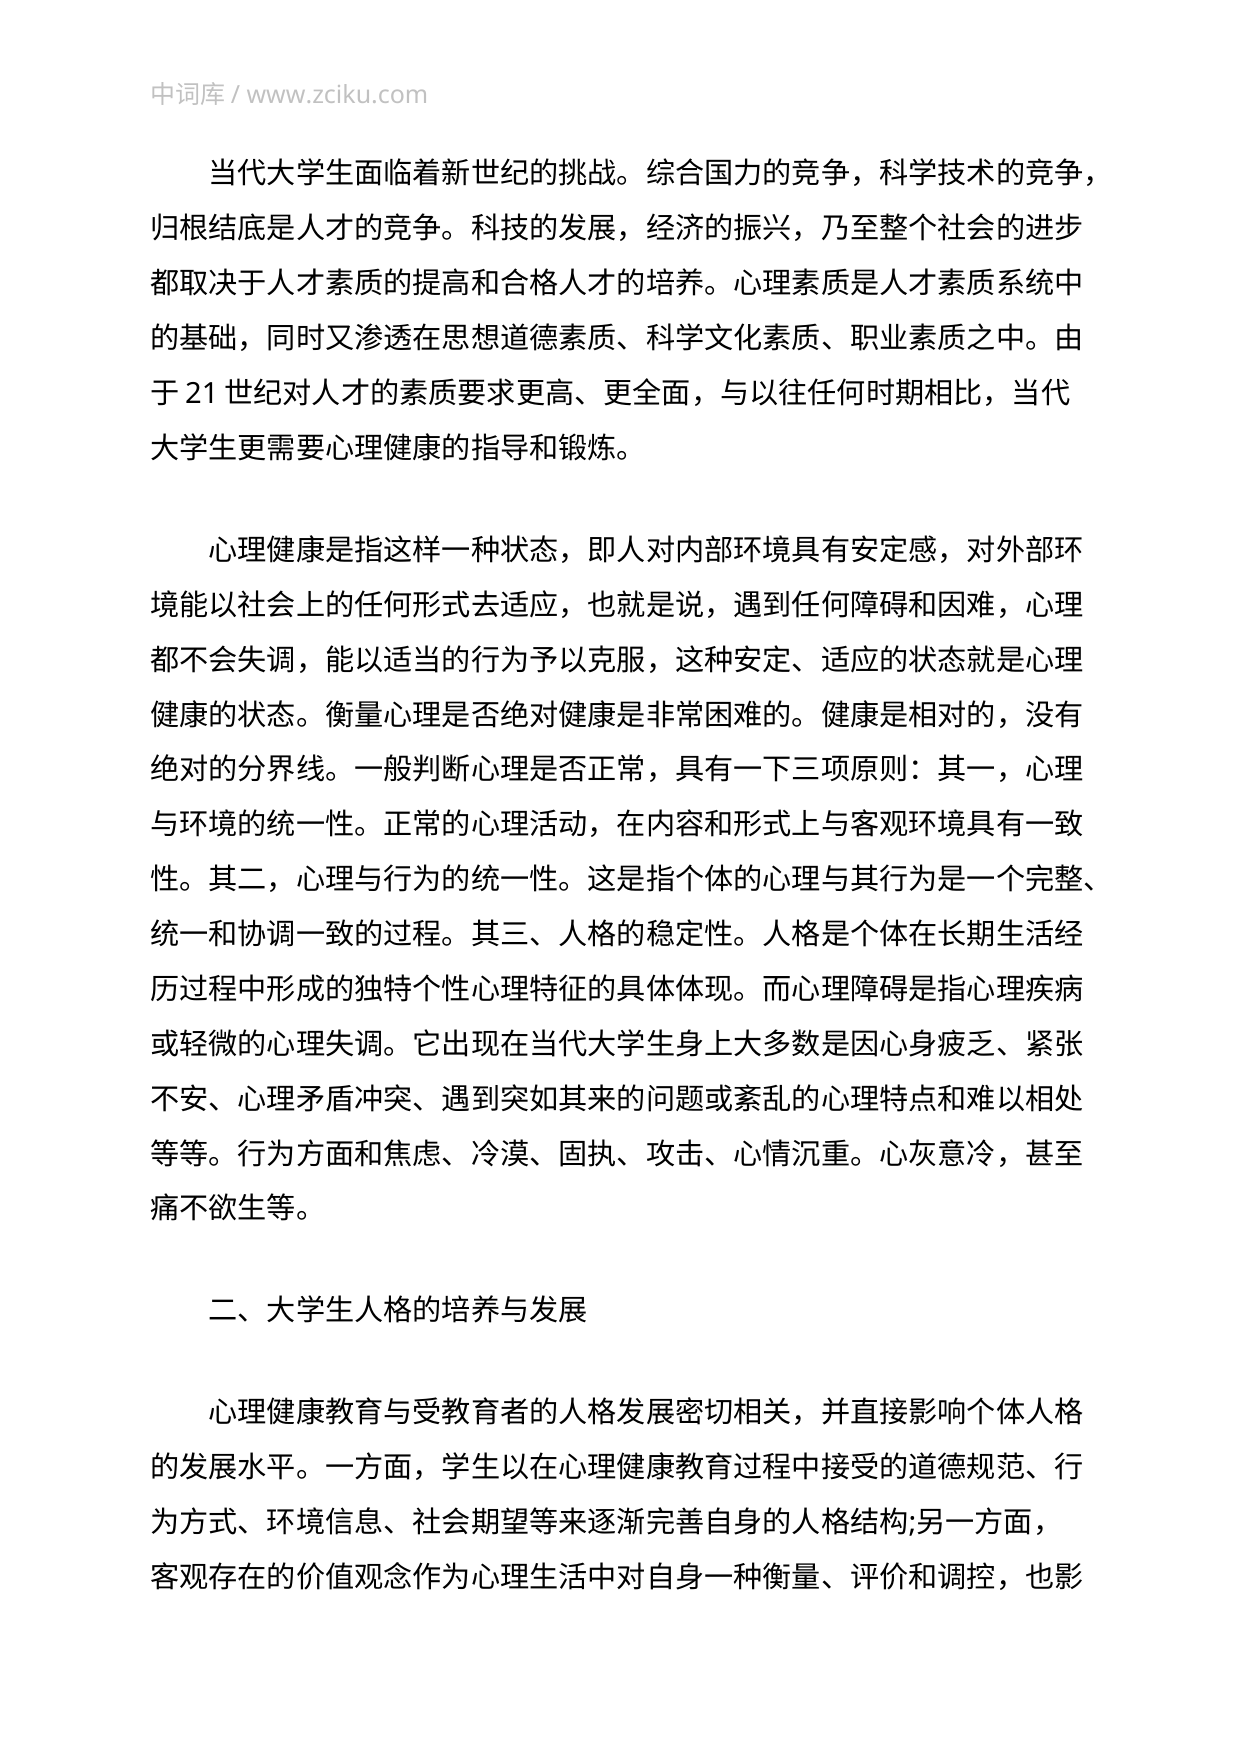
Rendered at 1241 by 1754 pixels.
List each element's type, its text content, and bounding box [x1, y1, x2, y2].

text 心理健康是指这样一种状态，即人对内部环境具有安定感，对外部环境能以社会上的任何形式去适应，也就是说，遇到任何障碍和因难，心理都不会失调，能以适当的行为予以克服，这种安定、适应的状态就是心理健康的状态。衡量心理是否绝对健康是非常困难的。健康是相对的，没有绝对的分界线。一般判断心理是否正常，具有一下三项原则：其一，心理与环境的统一性。正常的心理活动，在内容和形式上与客观环境具有一致性。其二，心理与行为的统一性。这是指个体的心理与其行为是一个完整、统一和协调一致的过程。其三、人格的稳定性。人格是个体在长期生活经历过程中形成的独特个性心理特征的具体体现。而心理障碍是指心理疾病或轻微的心理失调。它出现在当代大学生身上大多数是因心身疲乏、紧张不安、心理矛盾冲突、遇到突如其来的问题或紊乱的心理特点和难以相处等等。行为方面和焦虑、冷漠、固执、攻击、心情沉重。心灰意冷，甚至痛不欲生等。 [150, 526, 1090, 1227]
text 二、大学生人格的培养与发展 [150, 1287, 1090, 1329]
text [150, 1389, 1090, 1596]
text 当代大学生面临着新世纪的挑战。综合国力的竞争，科学技术的竞争，归根结底是人才的竞争。科技的发展，经济的振兴，乃至整个社会的进步都取决于人才素质的提高和合格人才的培养。心理素质是人才素质系统中的基础，同时又渗透在思想道德素质、科学文化素质、职业素质之中。由于21世纪对人才的素质要求更高、更全面，与以往任何时期相比，当代大学生更需要心理健康的指导和锻炼。 [150, 150, 1090, 467]
